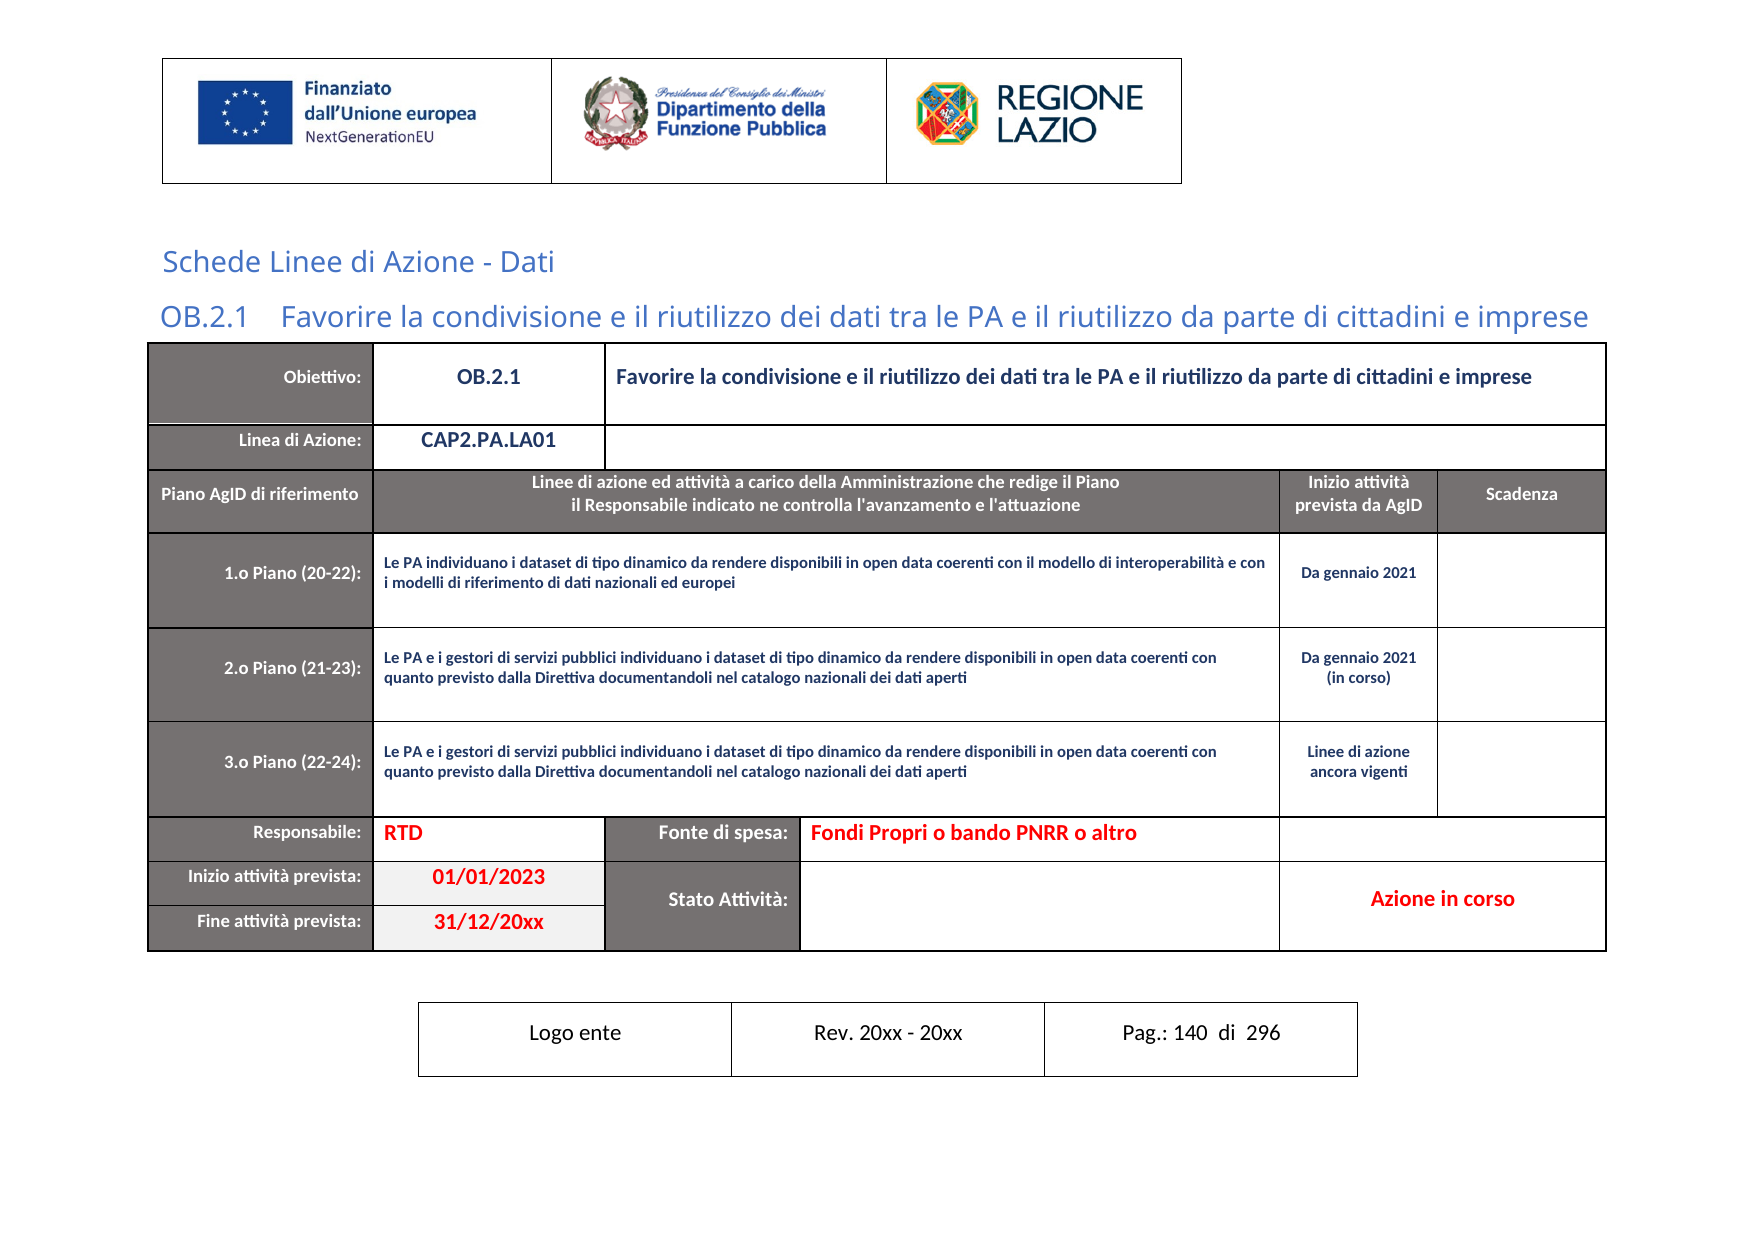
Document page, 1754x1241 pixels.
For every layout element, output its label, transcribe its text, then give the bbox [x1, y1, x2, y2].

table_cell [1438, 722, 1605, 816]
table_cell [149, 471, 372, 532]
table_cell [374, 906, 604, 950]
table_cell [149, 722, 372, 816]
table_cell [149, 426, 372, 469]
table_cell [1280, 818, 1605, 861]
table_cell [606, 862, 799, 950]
subtitle OB.2.1 Favorire la condivisione e il riutilizzo dei dati tra le PA e il riutilizzo da parte di cittadini e imprese [159, 296, 1614, 336]
picture [577, 74, 829, 152]
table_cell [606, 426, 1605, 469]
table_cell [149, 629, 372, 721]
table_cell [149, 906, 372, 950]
picture [912, 79, 1146, 147]
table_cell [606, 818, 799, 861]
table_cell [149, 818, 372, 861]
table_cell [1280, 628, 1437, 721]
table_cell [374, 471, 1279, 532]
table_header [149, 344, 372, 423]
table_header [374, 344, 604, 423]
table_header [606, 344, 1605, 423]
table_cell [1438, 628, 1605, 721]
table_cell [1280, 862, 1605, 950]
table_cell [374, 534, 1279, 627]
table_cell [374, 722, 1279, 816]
subtitle Schede Linee di Azione - Dati [162, 242, 1614, 281]
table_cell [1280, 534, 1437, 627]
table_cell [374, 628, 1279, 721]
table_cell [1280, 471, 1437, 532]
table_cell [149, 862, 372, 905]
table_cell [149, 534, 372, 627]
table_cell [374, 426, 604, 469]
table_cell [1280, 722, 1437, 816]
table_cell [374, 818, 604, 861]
picture [188, 74, 490, 153]
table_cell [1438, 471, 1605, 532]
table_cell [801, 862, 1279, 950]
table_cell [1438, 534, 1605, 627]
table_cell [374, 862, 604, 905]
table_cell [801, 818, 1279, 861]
